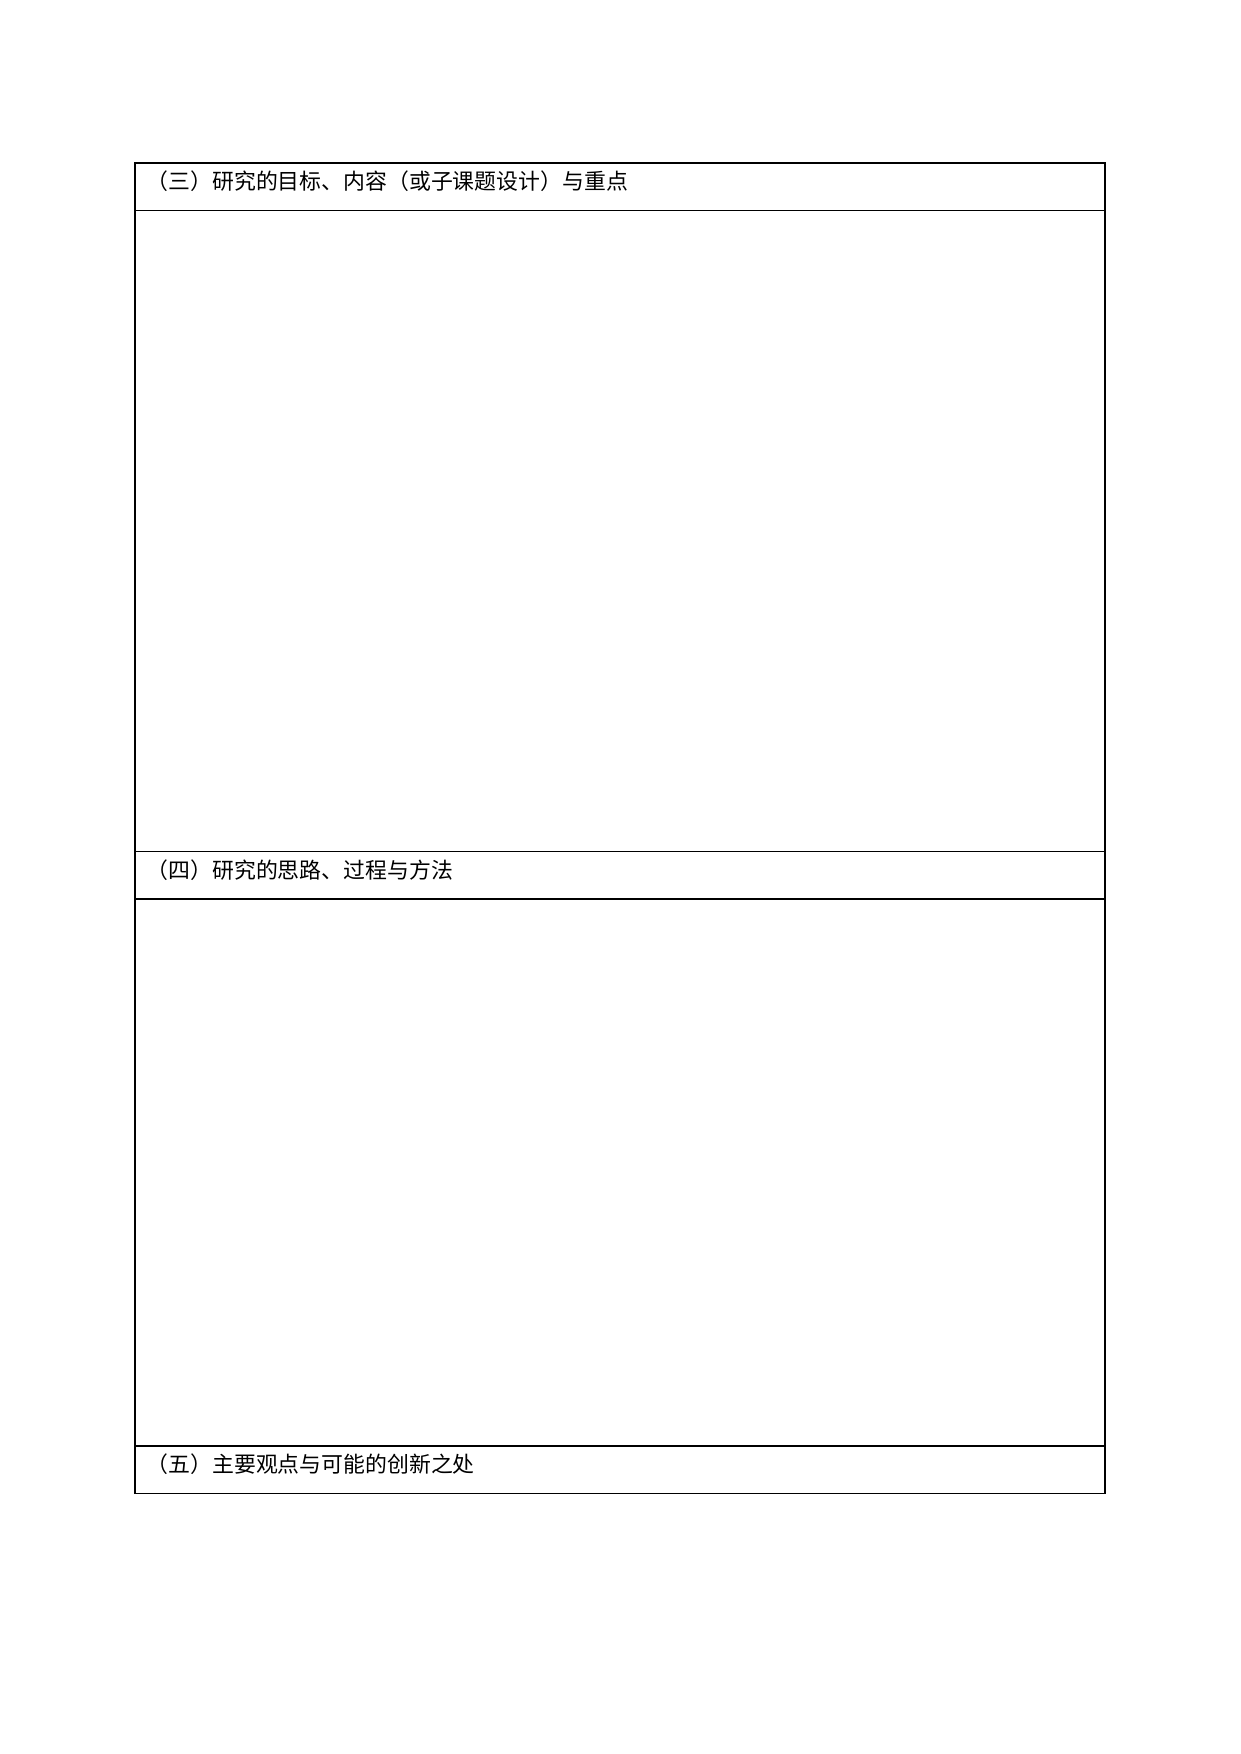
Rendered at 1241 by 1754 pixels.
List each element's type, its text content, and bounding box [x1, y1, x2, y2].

table_cell （五）主要观点与可能的创新之处 [136, 1447, 1104, 1493]
table_cell （四）研究的思路、过程与方法 [136, 852, 1104, 898]
table_cell [136, 211, 1104, 851]
table_cell （三）研究的目标、内容（或子课题设计）与重点 [136, 164, 1104, 210]
table_cell [136, 900, 1104, 1445]
